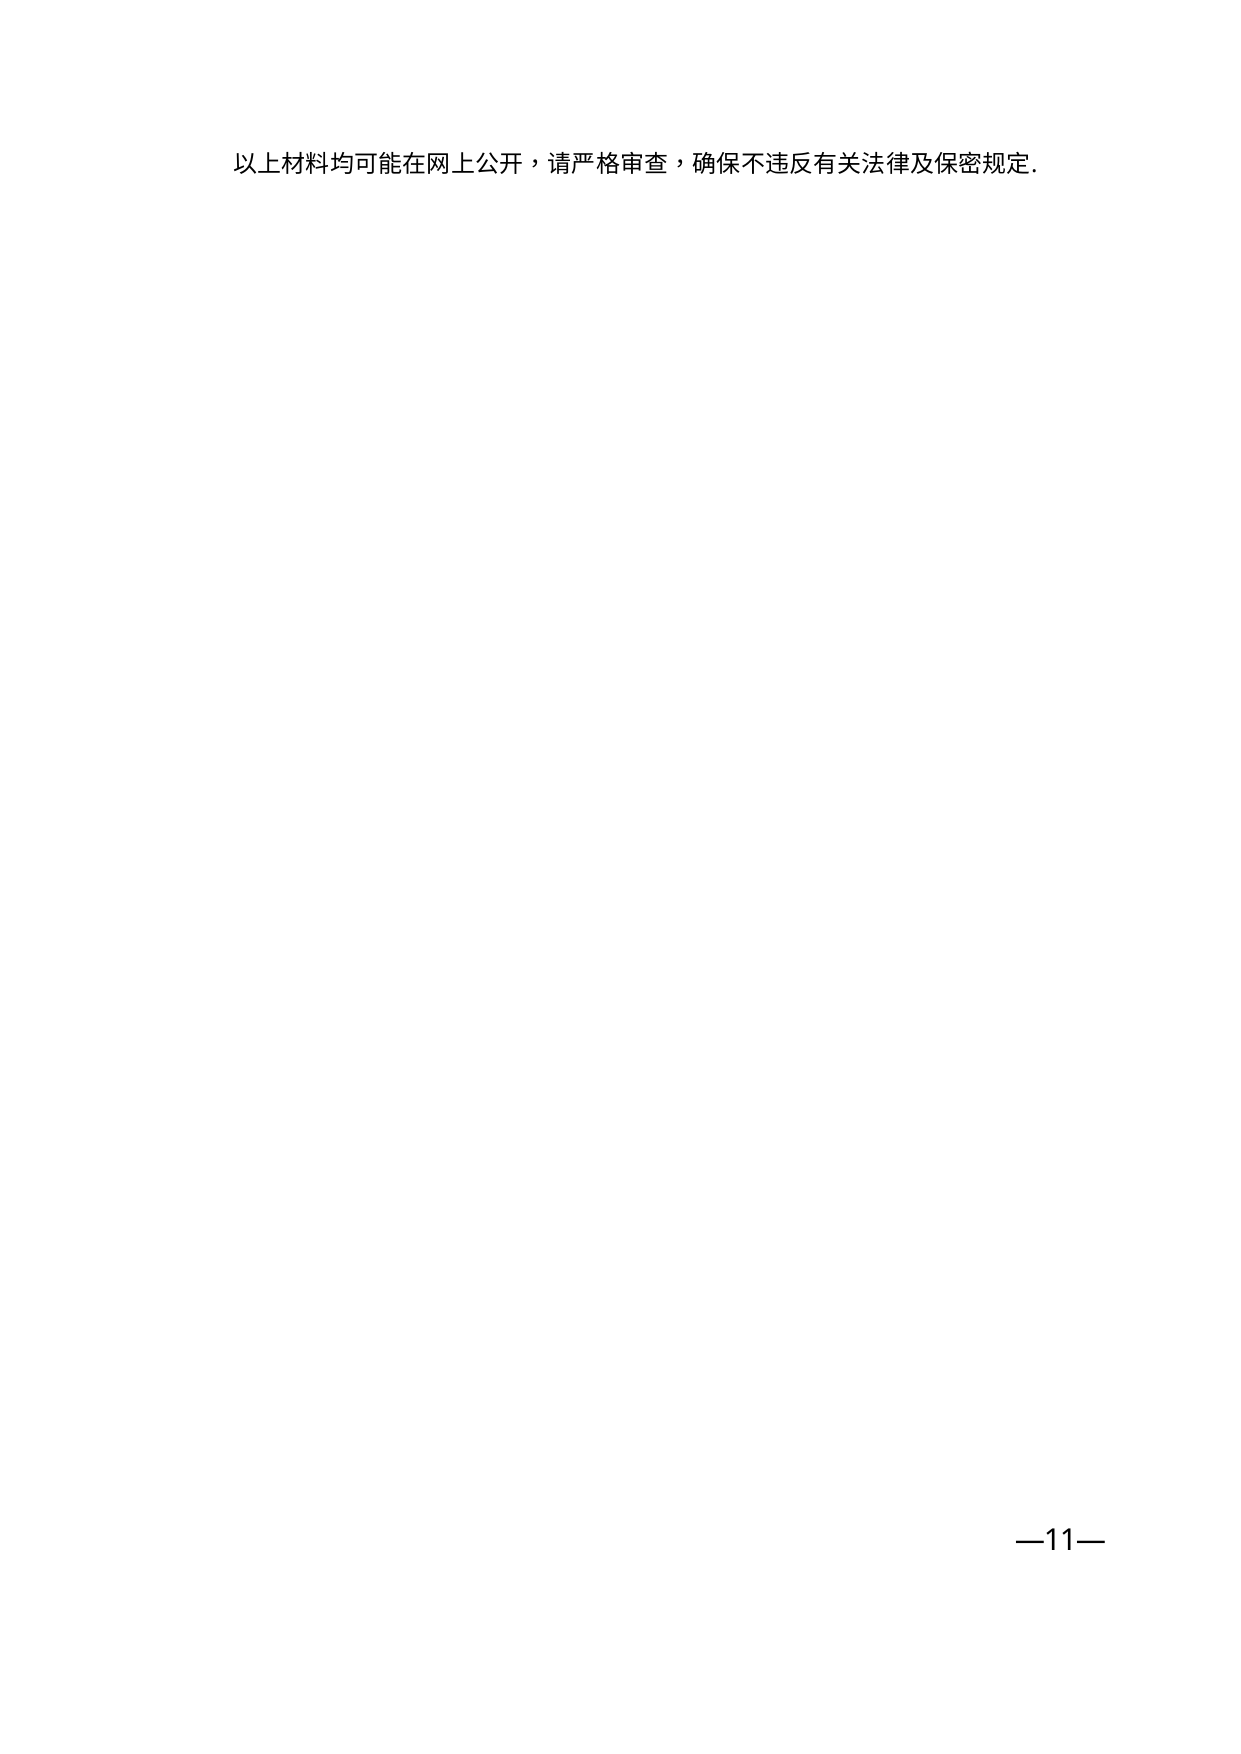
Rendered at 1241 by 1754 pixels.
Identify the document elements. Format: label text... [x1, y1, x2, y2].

text 以上材料均可能在网上公开，请严格审查，确保不违反有关法律及保密规定. [233, 149, 1108, 179]
